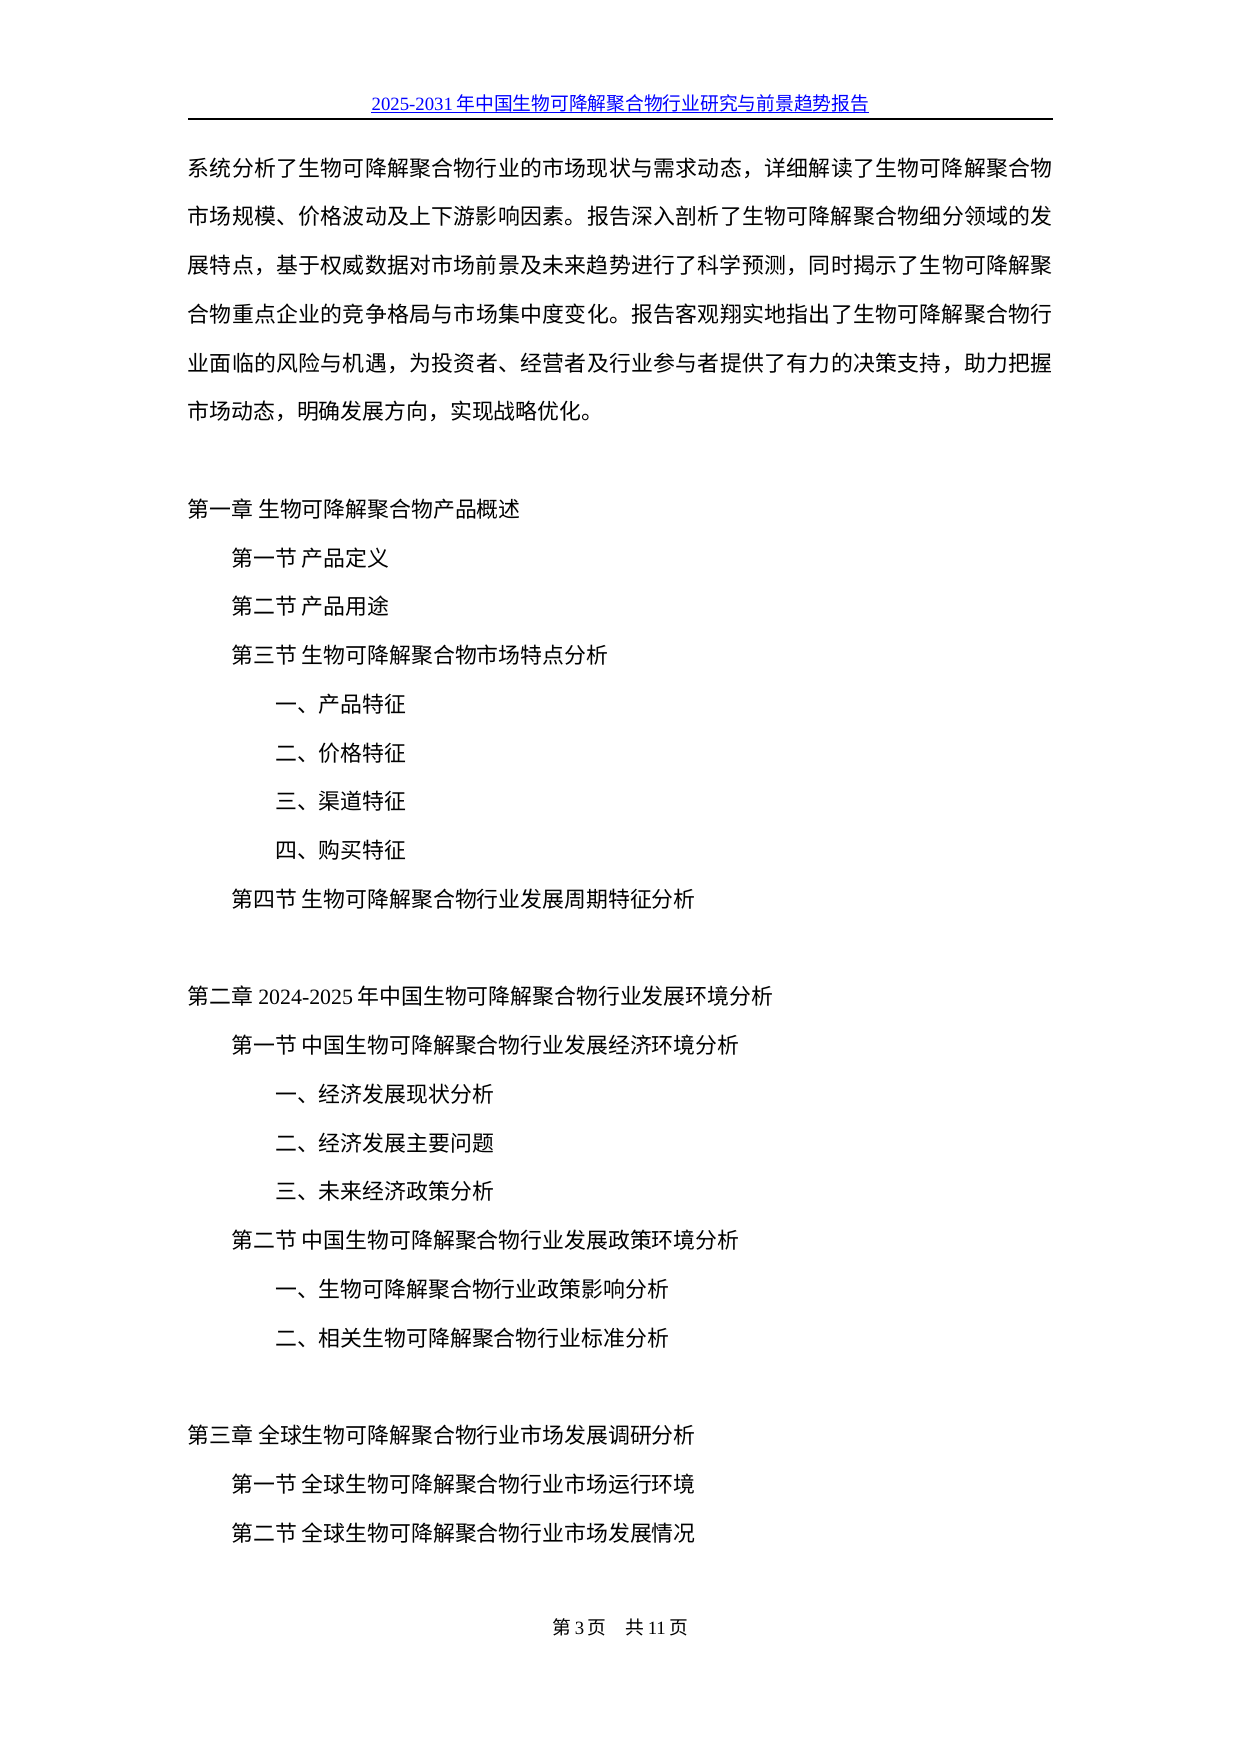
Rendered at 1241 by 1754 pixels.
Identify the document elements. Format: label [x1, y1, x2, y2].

text [187, 150, 1053, 1548]
